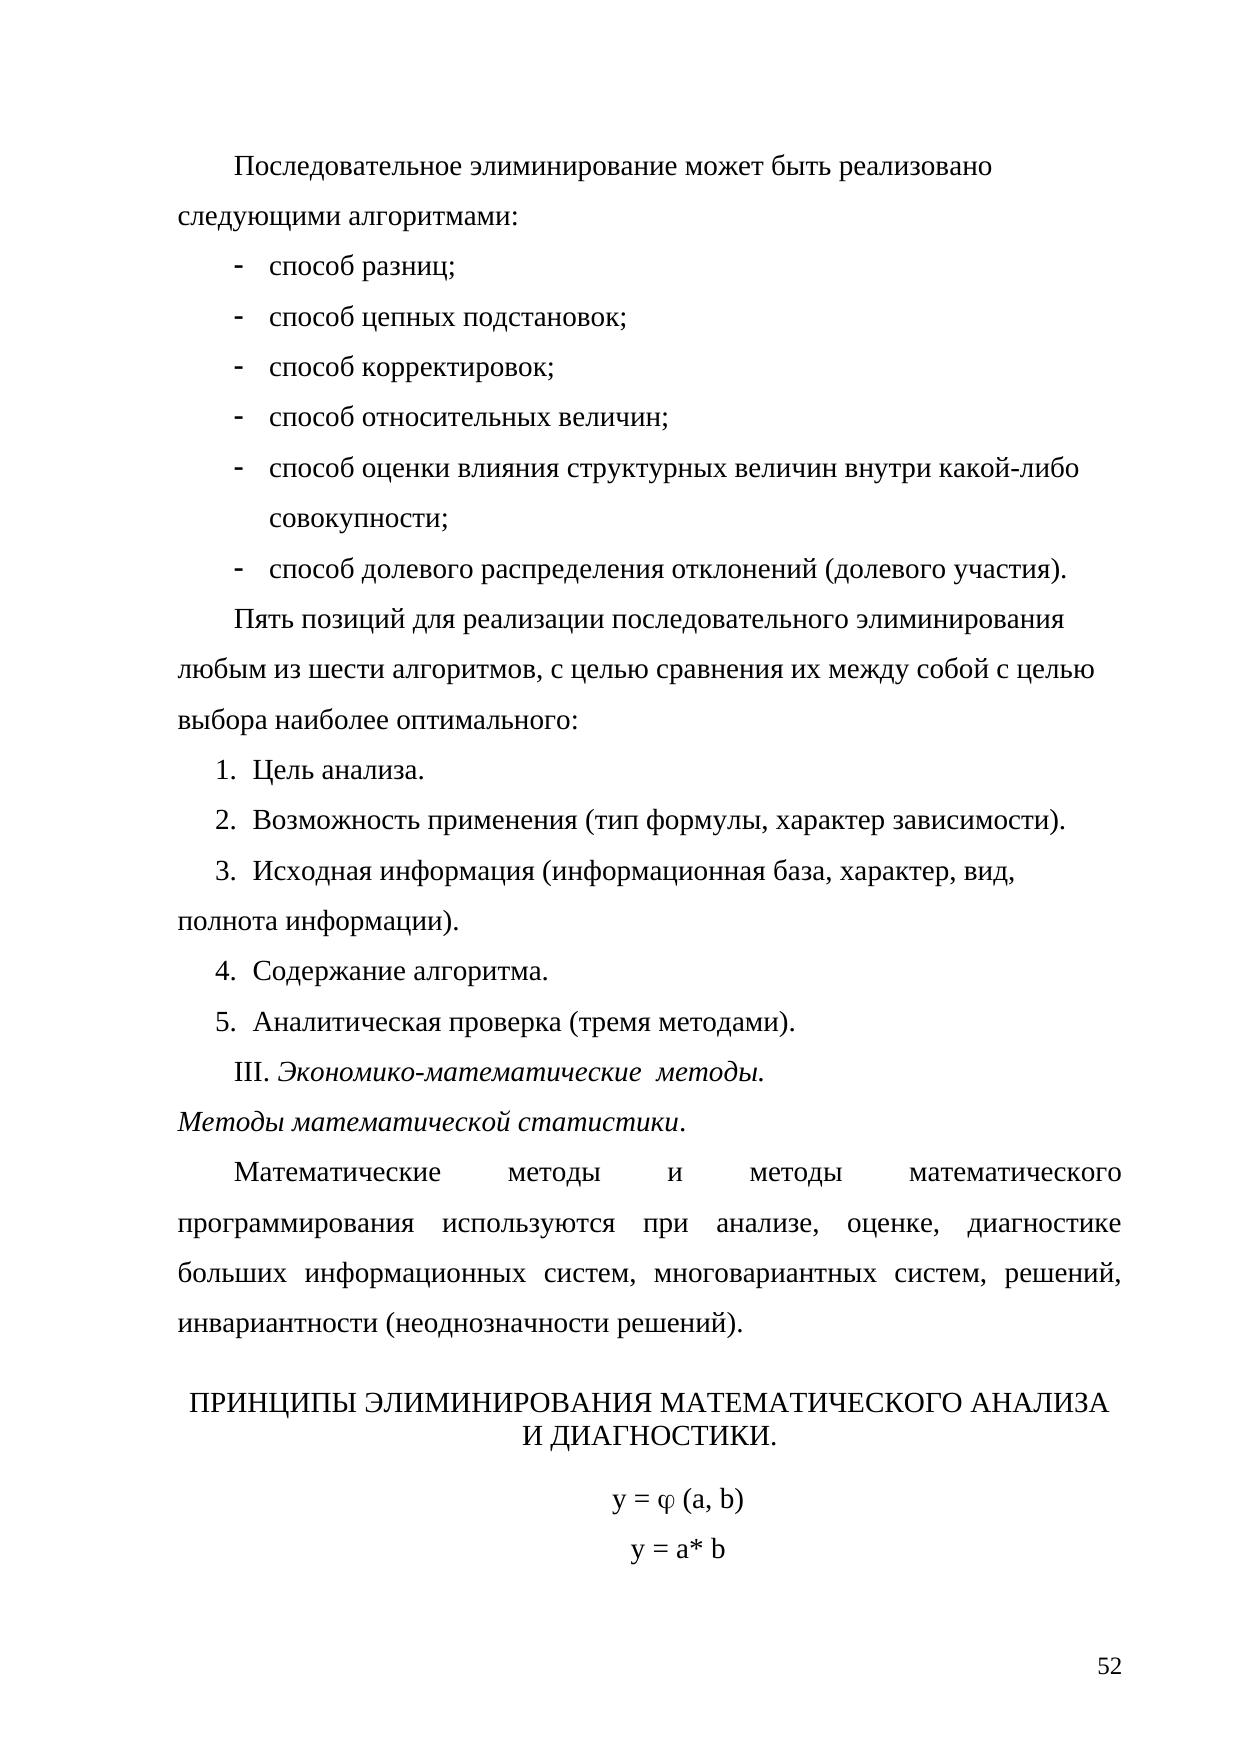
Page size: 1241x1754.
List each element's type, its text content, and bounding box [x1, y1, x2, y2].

list способ относительных величин; [233, 399, 1122, 433]
list способ разниц; [233, 248, 1122, 282]
list способ оценки влияния структурных величин внутри какой-либо совокупности; [233, 450, 1122, 534]
subtitle ПРИНЦИПЫ ЭЛИМИНИРОВАНИЯ МАТЕМАТИЧЕСКОГО АНАЛИЗА И ДИАГНОСТИКИ. [177, 1385, 1122, 1452]
list Цель анализа. [177, 752, 1122, 786]
list способ корректировок; [233, 349, 1122, 383]
text Последовательное элиминирование может быть реализовано следующими алгоритмами: [177, 148, 1122, 232]
text Пять позиций для реализации последовательного элиминирования любым из шести алгоритмов, с целью сравнения их между собой с целью выбора наиболее оптимального: [177, 601, 1122, 735]
list способ долевого распределения отклонений (долевого участия). [233, 551, 1122, 584]
list способ цепных подстановок; [233, 299, 1122, 332]
list Возможность применения (тип формулы, характер зависимости). [177, 802, 1122, 836]
list Исходная информация (информационная база, характер, вид, полнота информации). [177, 853, 1122, 937]
text у = а* b [177, 1532, 1122, 1565]
list Содержание алгоритма. [177, 953, 1122, 987]
list Аналитическая проверка (тремя методами). [177, 1004, 1122, 1037]
text Математические методы и методы математического программирования используются при анализе, оценке, диагностике больших информационных систем, многовариантных систем, решений, инвариантности (неоднозначности решений). [177, 1154, 1122, 1339]
text у = (а, b) [177, 1481, 1122, 1515]
text III. Экономико-математические методы. Методы математической статистики. [177, 1054, 1122, 1138]
